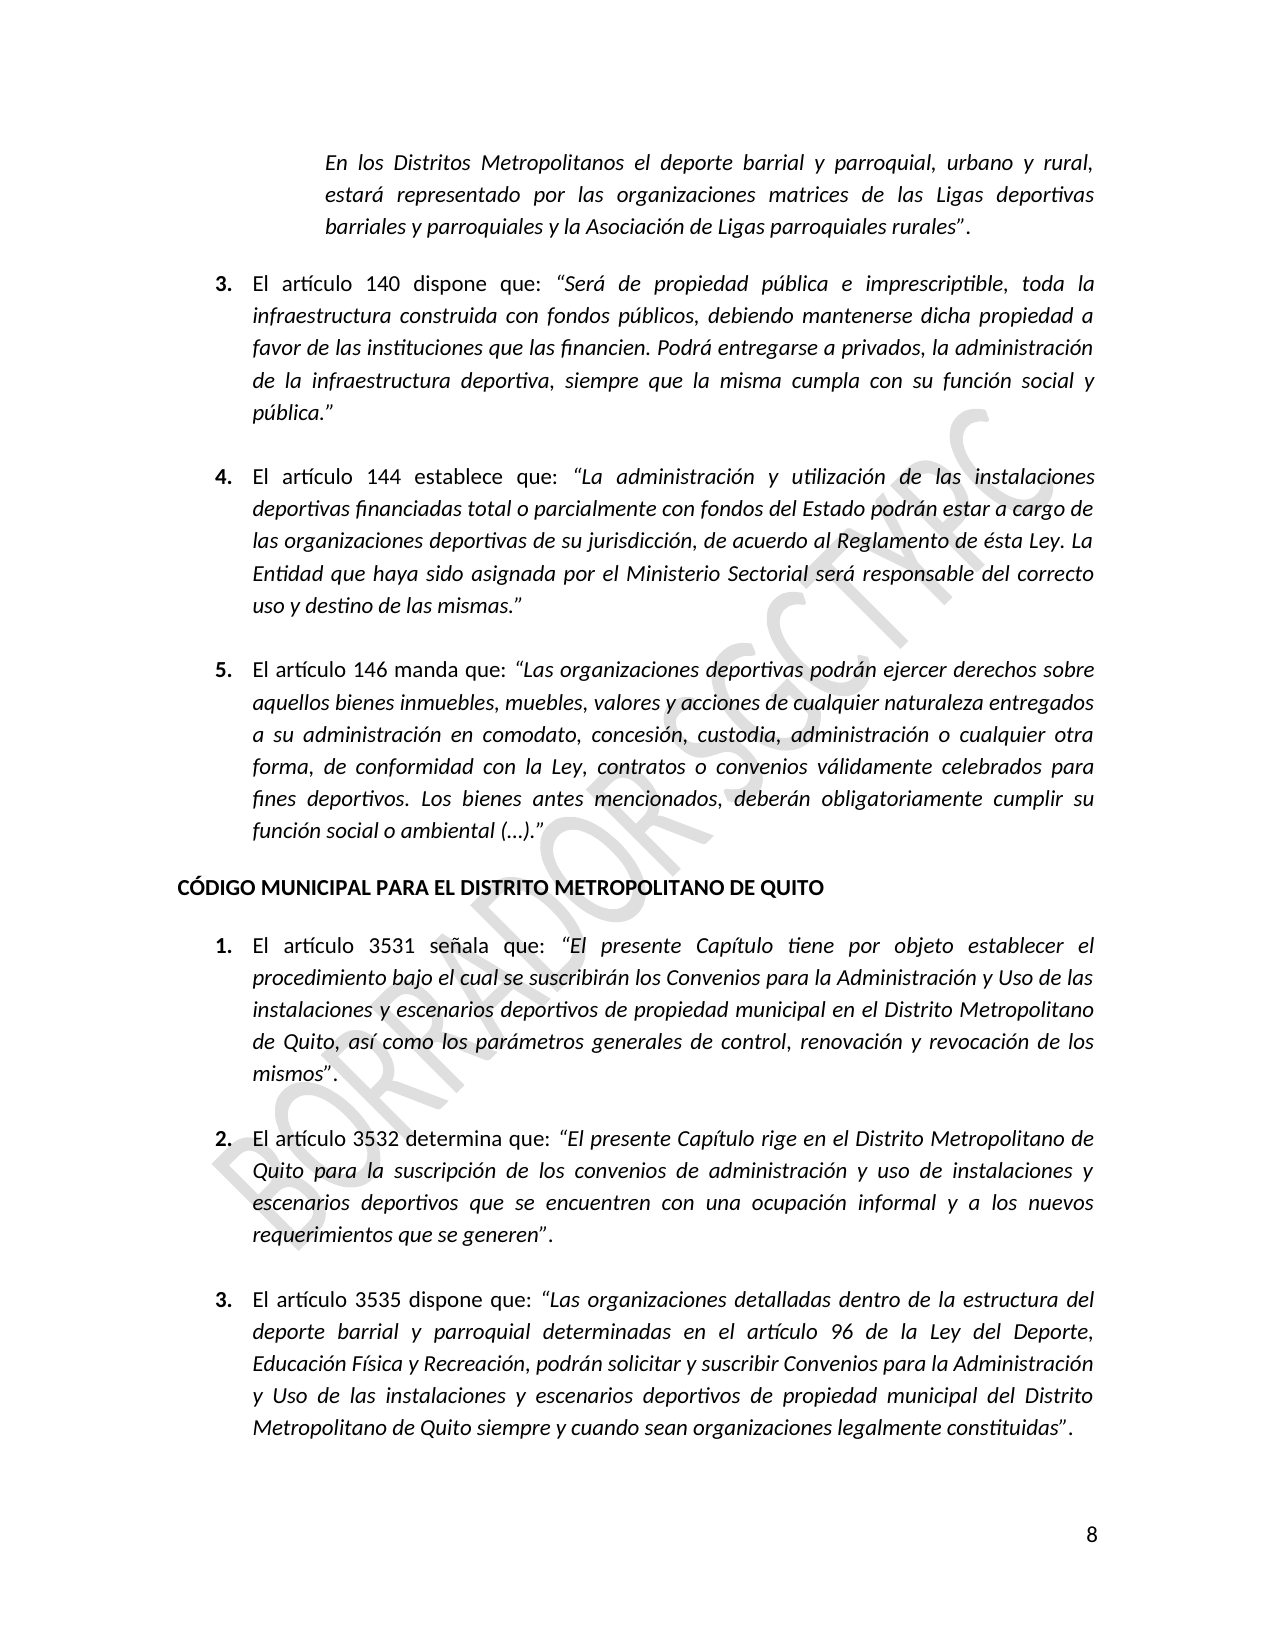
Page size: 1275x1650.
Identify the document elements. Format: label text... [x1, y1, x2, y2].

text CÓDIGO MUNICIPAL PARA EL DISTRITO METROPOLITANO DE QUITO [177, 873, 1098, 902]
list El artículo 144 establece que: “La administración y utilización de las instalaciones deportivas financiadas total o parcialmente con fondos del Estado podrán estar a cargo de las organizaciones deportivas de su jurisdicción, de acuerdo al Reglamento de ésta Ley. La Entidad que haya sido asignada por el Ministerio Sectorial será responsable del correcto uso y destino de las mismas.” [215, 462, 1098, 619]
list El artículo 146 manda que: “Las organizaciones deportivas podrán ejercer derechos sobre aquellos bienes inmuebles, muebles, valores y acciones de cualquier naturaleza entregados a su administración en comodato, concesión, custodia, administración o cualquier otra forma, de conformidad con la Ley, contratos o convenios válidamente celebrados para fines deportivos. Los bienes antes mencionados, deberán obligatoriamente cumplir su función social o ambiental (…).” [215, 655, 1098, 844]
list El artículo 3535 dispone que: “Las organizaciones detalladas dentro de la estructura del deporte barrial y parroquial determinadas en el artículo 96 de la Ley del Deporte, Educación Física y Recreación, podrán solicitar y suscribir Convenios para la Administración y Uso de las instalaciones y escenarios deportivos de propiedad municipal del Distrito Metropolitano de Quito siempre y cuando sean organizaciones legalmente constituidas”. [215, 1285, 1098, 1442]
text En los Distritos Metropolitanos el deporte barrial y parroquial, urbano y rural, estará representado por las organizaciones matrices de las Ligas deportivas barriales y parroquiales y la Asociación de Ligas parroquiales rurales”. [325, 148, 1098, 240]
list El artículo 3532 determina que: “El presente Capítulo rige en el Distrito Metropolitano de Quito para la suscripción de los convenios de administración y uso de instalaciones y escenarios deportivos que se encuentren con una ocupación informal y a los nuevos requerimientos que se generen”. [215, 1124, 1098, 1248]
list El artículo 3531 señala que: “El presente Capítulo tiene por objeto establecer el procedimiento bajo el cual se suscribirán los Convenios para la Administración y Uso de las instalaciones y escenarios deportivos de propiedad municipal en el Distrito Metropolitano de Quito, así como los parámetros generales de control, renovación y revocación de los mismos”. [215, 931, 1098, 1087]
list El artículo 140 dispone que: “Será de propiedad pública e imprescriptible, toda la infraestructura construida con fondos públicos, debiendo mantenerse dicha propiedad a favor de las instituciones que las financien. Podrá entregarse a privados, la administración de la infraestructura deportiva, siempre que la misma cumpla con su función social y pública.” [215, 269, 1098, 426]
